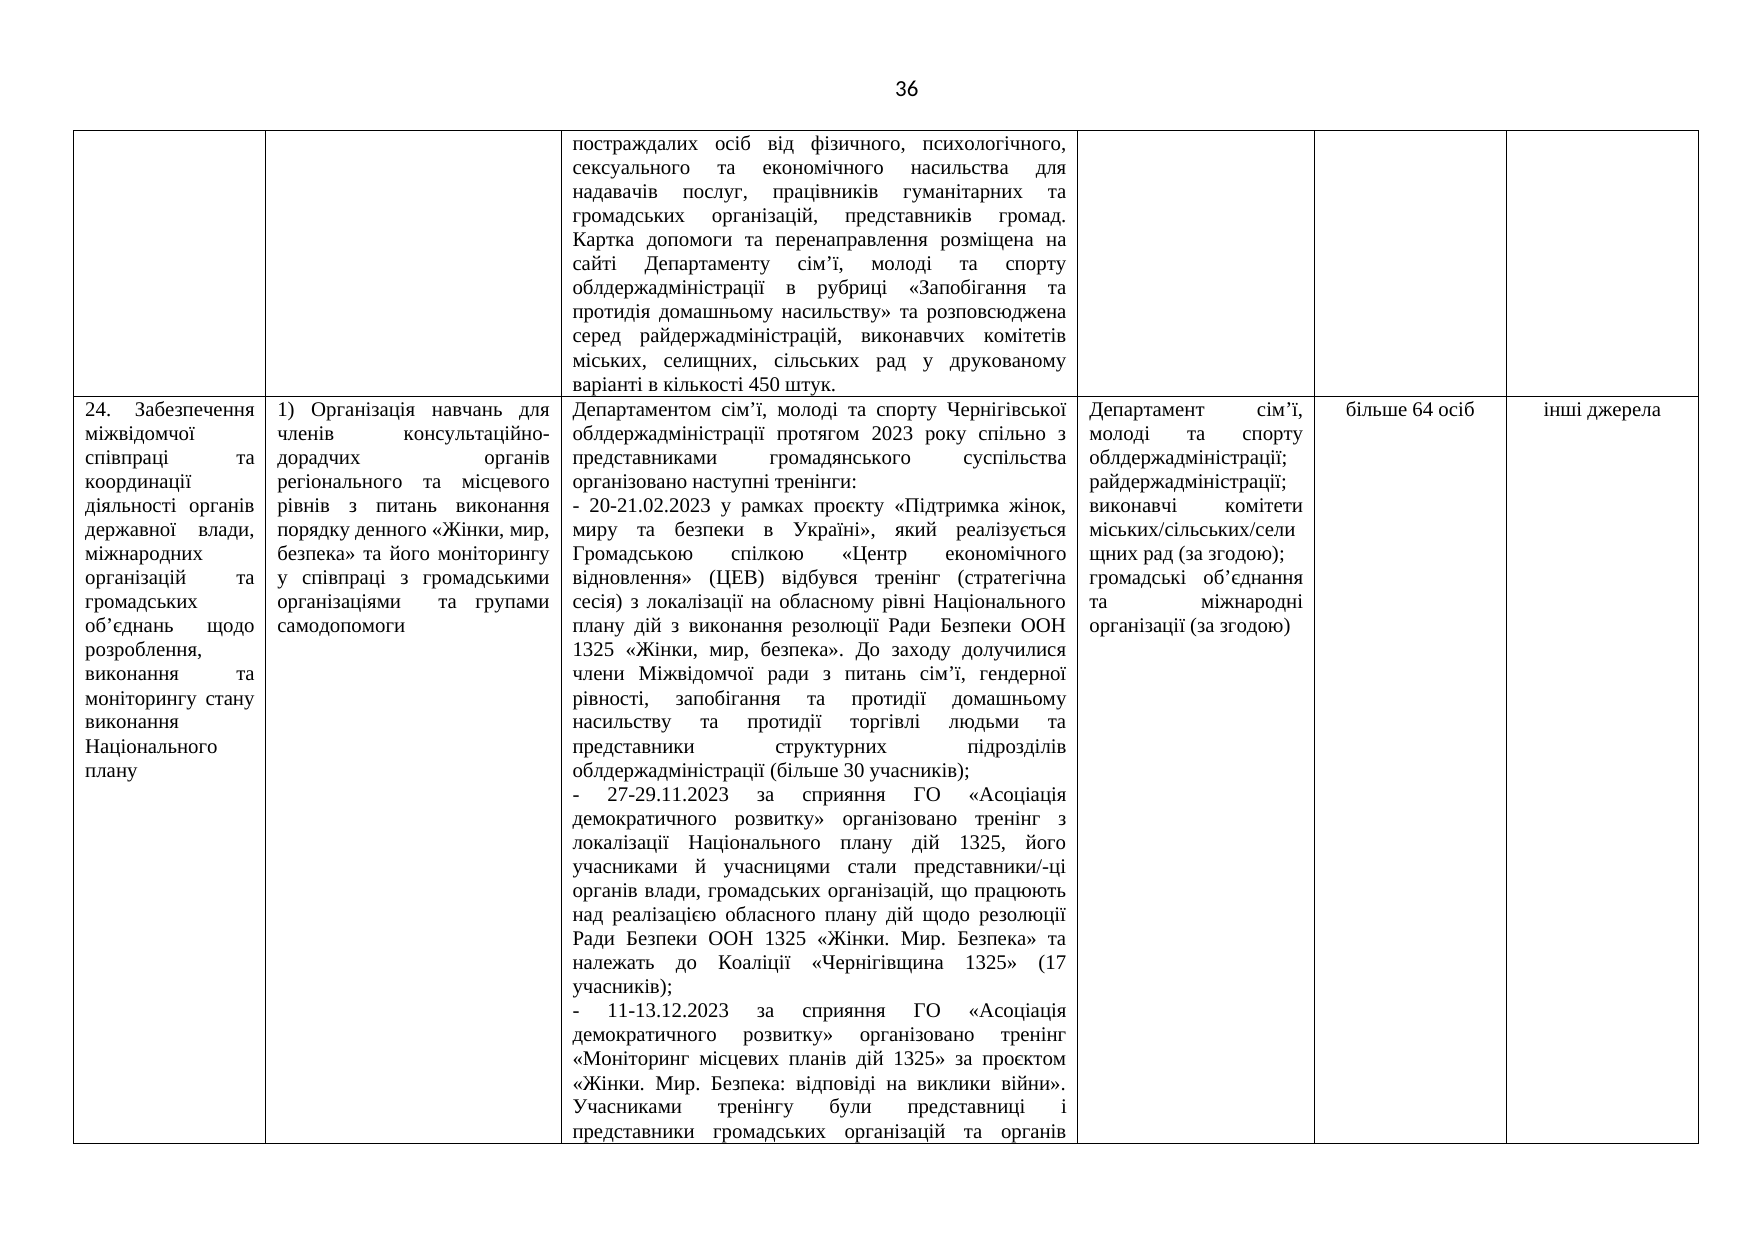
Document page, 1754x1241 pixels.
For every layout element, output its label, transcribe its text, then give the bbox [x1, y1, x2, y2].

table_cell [266, 131, 561, 396]
table_cell більше 64 осіб [1315, 397, 1506, 1143]
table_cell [1078, 131, 1314, 396]
table_cell інші джерела [1507, 397, 1698, 1143]
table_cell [266, 397, 561, 1143]
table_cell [74, 397, 265, 1143]
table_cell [1078, 397, 1314, 1143]
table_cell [74, 131, 265, 396]
table_cell [1507, 131, 1698, 396]
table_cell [562, 131, 1077, 396]
table_cell [1315, 131, 1506, 396]
